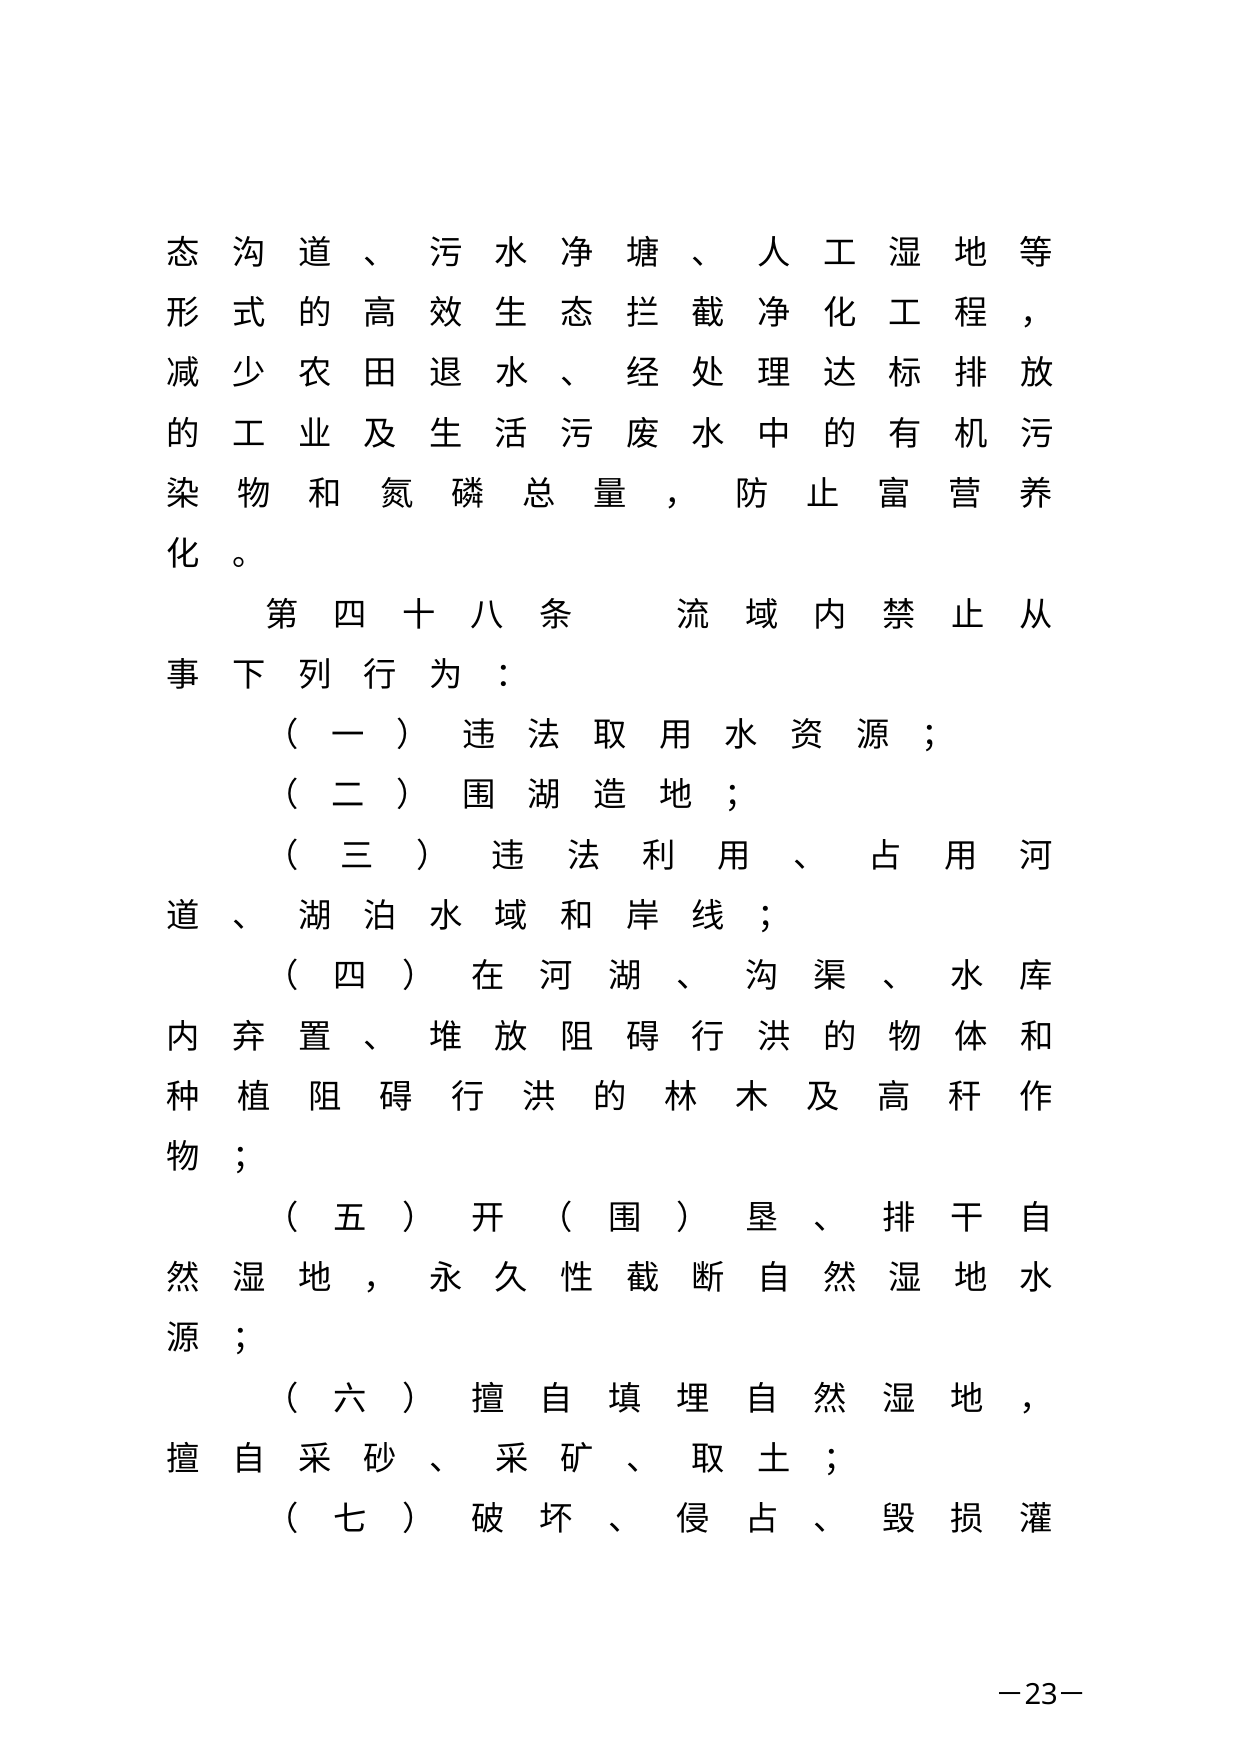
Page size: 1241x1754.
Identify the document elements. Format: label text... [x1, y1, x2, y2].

text （四）在河湖、沟渠、水库内弃置、堆放阻碍行洪的物体和种植阻碍行洪的林木及高秆作物； [167, 943, 1085, 1184]
text （二）围湖造地； [167, 762, 1085, 822]
text （三）违法利用、占用河道、湖泊水域和岸线； [167, 822, 1085, 943]
text （五）开（围）垦、排干自然湿地，永久性截断自然湿地水源； [167, 1184, 1085, 1365]
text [167, 1486, 1085, 1546]
text （六）擅自填埋自然湿地，擅自采砂、采矿、取土； [167, 1365, 1085, 1486]
text 第四十八条 流域内禁止从事下列行为： [167, 581, 1085, 702]
text （一）违法取用水资源； [167, 702, 1085, 762]
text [167, 219, 1085, 581]
